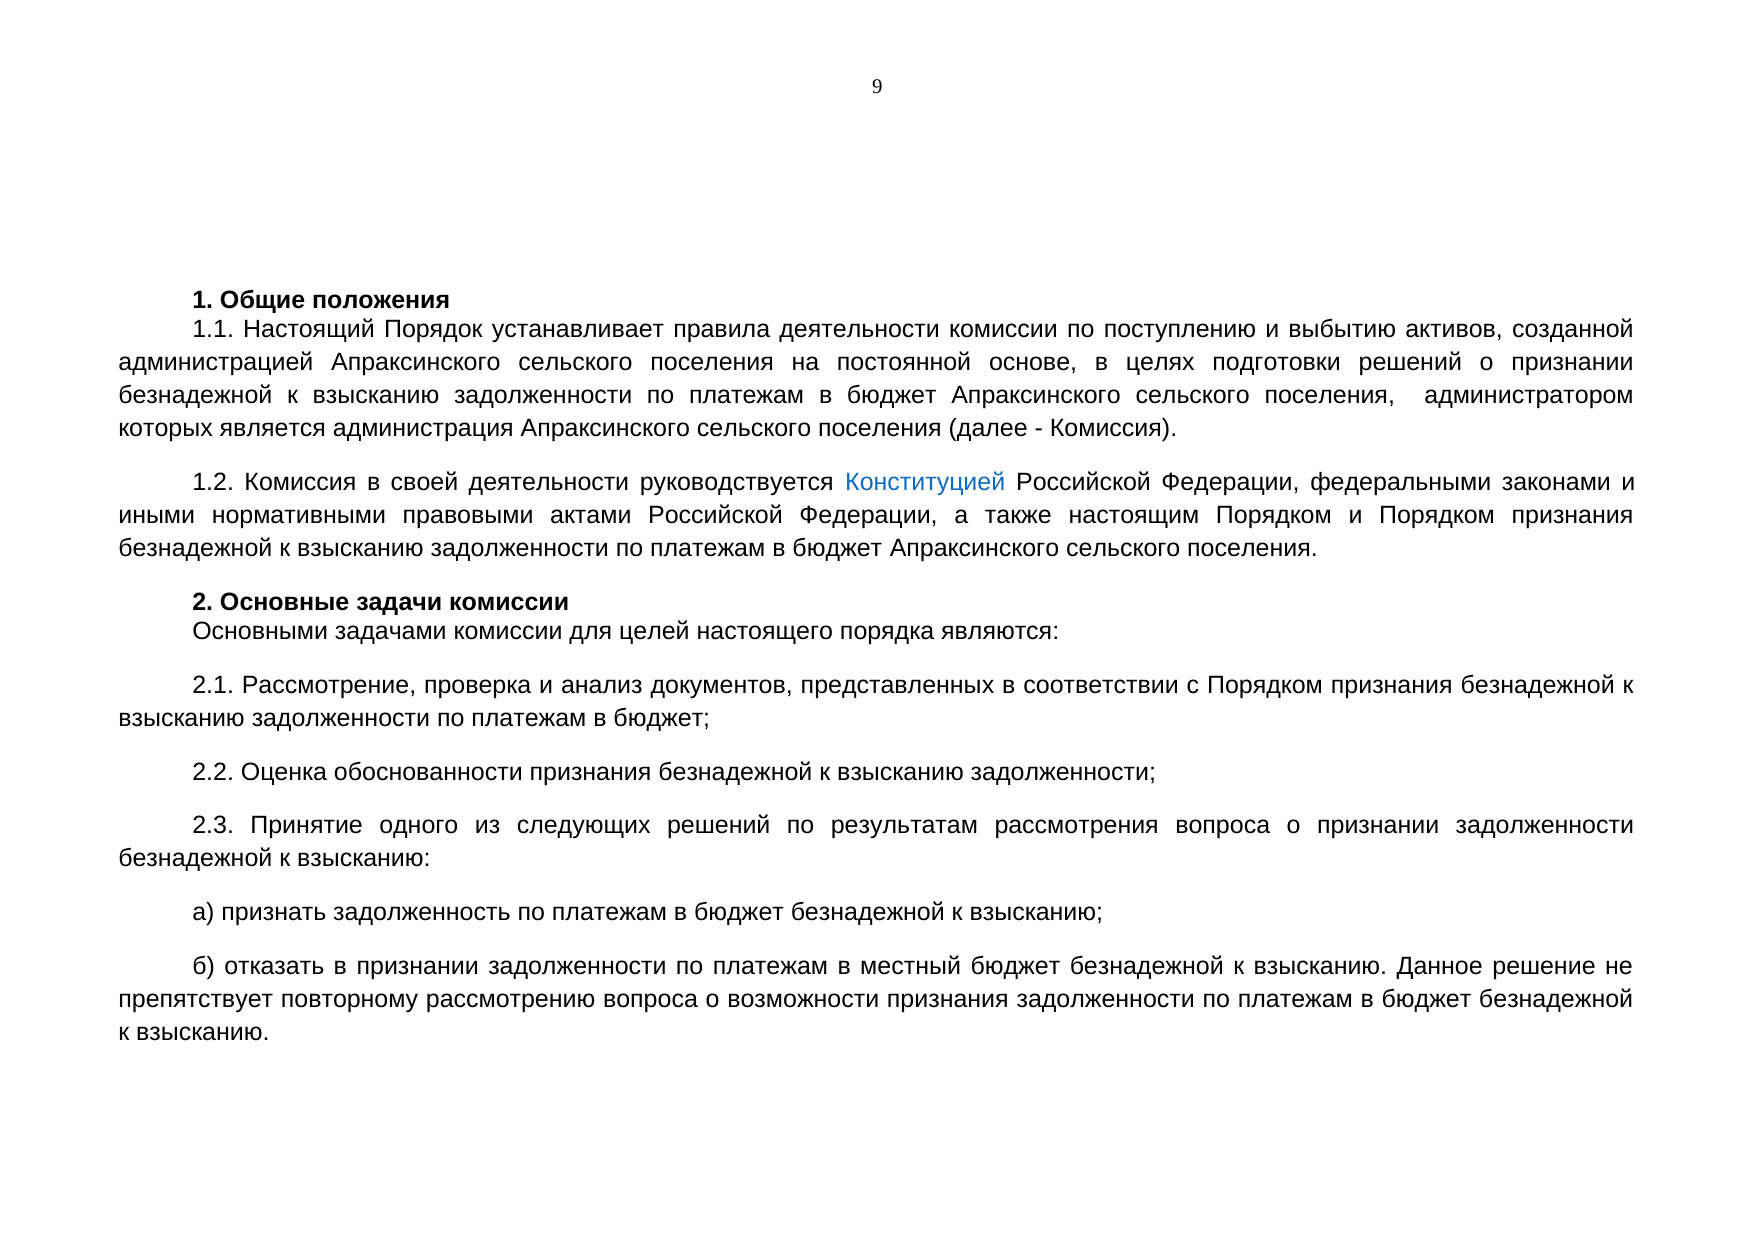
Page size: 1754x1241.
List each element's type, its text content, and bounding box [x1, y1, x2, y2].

text 2.2. Оценка обоснованности признания безнадежной к взысканию задолженности; [118, 756, 1636, 785]
text б) отказать в признании задолженности по платежам в местный бюджет безнадежной к взысканию. Данное решение не препятствует повторному рассмотрению вопроса о возможности признания задолженности по платежам в бюджет безнадежной к взысканию. [118, 951, 1636, 1046]
text а) признать задолженность по платежам в бюджет безнадежной к взысканию; [118, 897, 1636, 926]
text 1.1. Настоящий Порядок устанавливает правила деятельности комиссии по поступлению и выбытию активов, созданной администрацией Апраксинского сельского поселения на постоянной основе, в целях подготовки решений о признании безнадежной к взысканию задолженности по платежам в бюджет Апраксинского сельского поселения, администратором которых является администрация Апраксинского сельского поселения (далее - Комиссия). [118, 314, 1636, 442]
text 2.3. Принятие одного из следующих решений по результатам рассмотрения вопроса о признании задолженности безнадежной к взысканию: [118, 810, 1636, 872]
text 1.2. Комиссия в своей деятельности руководствуется Конституцией Российской Федерации, федеральными законами и иными нормативными правовыми актами Российской Федерации, а также настоящим Порядком и Порядком признания безнадежной к взысканию задолженности по платежам в бюджет Апраксинского сельского поселения. [118, 467, 1636, 562]
text 2.1. Рассмотрение, проверка и анализ документов, представленных в соответствии с Порядком признания безнадежной к взысканию задолженности по платежам в бюджет; [118, 669, 1636, 731]
subtitle 2. Основные задачи комиссии [118, 587, 1636, 616]
text Основными задачами комиссии для целей настоящего порядка являются: [118, 616, 1636, 644]
subtitle 1. Общие положения [118, 285, 1636, 314]
